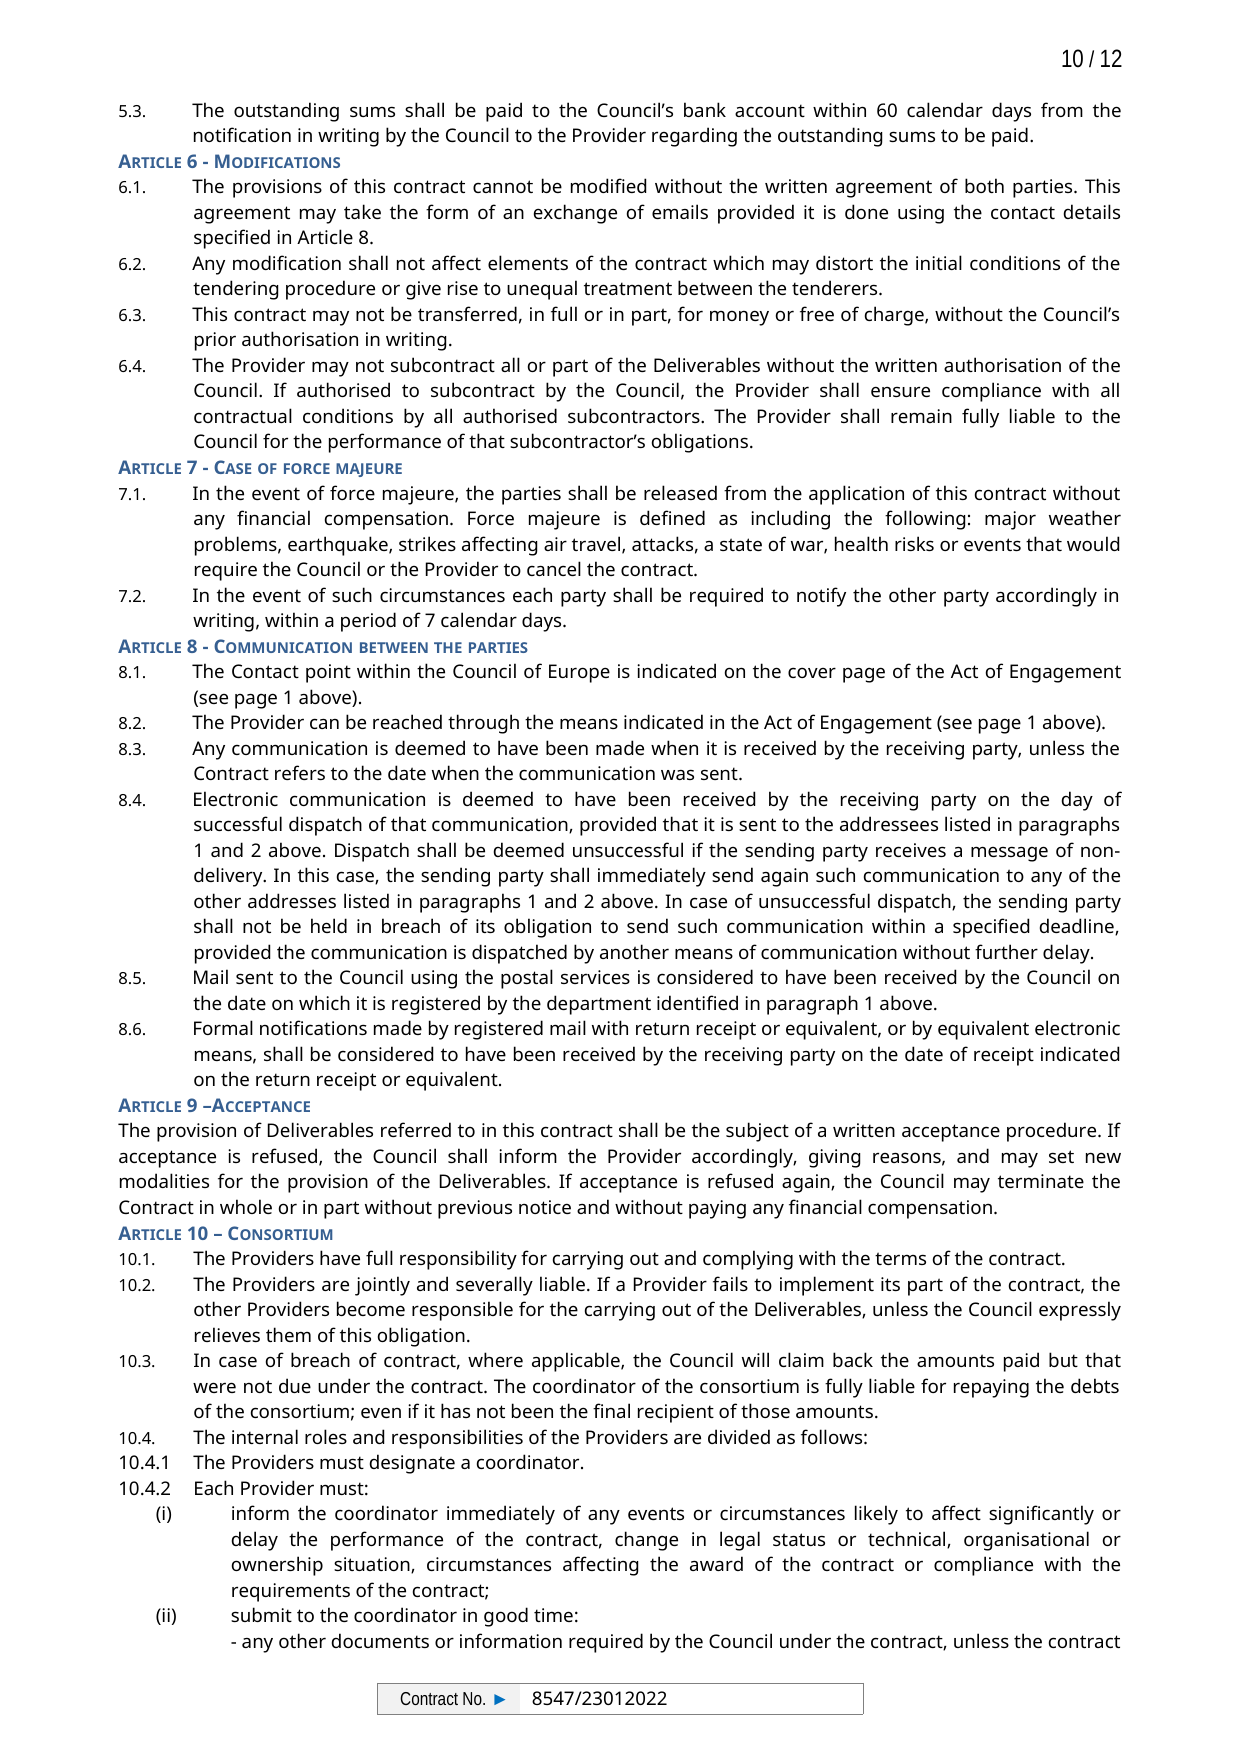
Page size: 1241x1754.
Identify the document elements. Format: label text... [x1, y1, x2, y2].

list In the event of such circumstances each party shall be required to notify the other party accordingly in writing, within a period of 7 calendar days. [118, 582, 1122, 633]
list Each Provider must: [118, 1475, 1122, 1501]
list The Contact point within the Council of Europe is indicated on the cover page of the Act of Engagement (see page 1 above). [118, 658, 1122, 709]
text Article 10 – Consortium [118, 1220, 1122, 1245]
list Any communication is deemed to have been made when it is received by the receiving party, unless the Contract refers to the date when the communication was sent. [118, 735, 1122, 786]
list The internal roles and responsibilities of the Providers are divided as follows: [118, 1424, 1122, 1449]
text Article 9 –Acceptance [118, 1092, 1122, 1118]
text The provision of Deliverables referred to in this contract shall be the subject of a written acceptance procedure. If acceptance is refused, the Council shall inform the Provider accordingly, giving reasons, and may set new modalities for the provision of the Deliverables. If acceptance is refused again, the Council may terminate the Contract in whole or in part without previous notice and without paying any financial compensation. [118, 1118, 1122, 1220]
list The Providers must designate a coordinator. [118, 1449, 1122, 1475]
list The provisions of this contract cannot be modified without the written agreement of both parties. This agreement may take the form of an exchange of emails provided it is done using the contact details specified in Article 8. [118, 173, 1122, 250]
list The outstanding sums shall be paid to the Council’s bank account within 60 calendar days from the notification in writing by the Council to the Provider regarding the outstanding sums to be paid. [118, 97, 1122, 148]
list Any modification shall not affect elements of the contract which may distort the initial conditions of the tendering procedure or give rise to unequal treatment between the tenderers. [118, 250, 1122, 301]
text Article 6 - Modifications [118, 148, 1122, 173]
list The Providers are jointly and severally liable. If a Provider fails to implement its part of the contract, the other Providers become responsible for the carrying out of the Deliverables, unless the Council expressly relieves them of this obligation. [118, 1271, 1122, 1347]
list Formal notifications made by registered mail with return receipt or equivalent, or by equivalent electronic means, shall be considered to have been received by the receiving party on the date of receipt indicated on the return receipt or equivalent. [118, 1016, 1122, 1092]
list The Providers have full responsibility for carrying out and complying with the terms of the contract. [118, 1245, 1122, 1271]
list In case of breach of contract, where applicable, the Council will claim back the amounts paid but that were not due under the contract. The coordinator of the consortium is fully liable for repaying the debts of the consortium; even if it has not been the final recipient of those amounts. [118, 1347, 1122, 1424]
list Mail sent to the Council using the postal services is considered to have been received by the Council on the date on which it is registered by the department identified in paragraph 1 above. [118, 965, 1122, 1016]
list inform the coordinator immediately of any events or circumstances likely to affect significantly or delay the performance of the contract, change in legal status or technical, organisational or ownership situation, circumstances affecting the award of the contract or compliance with the requirements of the contract; [156, 1501, 1122, 1603]
list The Provider may not subcontract all or part of the Deliverables without the written authorisation of the Council. If authorised to subcontract by the Council, the Provider shall ensure compliance with all contractual conditions by all authorised subcontractors. The Provider shall remain fully liable to the Council for the performance of that subcontractor’s obligations. [118, 352, 1122, 454]
text Article 8 - Communication between the parties [118, 633, 1122, 658]
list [156, 1603, 1122, 1654]
list Electronic communication is deemed to have been received by the receiving party on the day of successful dispatch of that communication, provided that it is sent to the addressees listed in paragraphs 1 and 2 above. Dispatch shall be deemed unsuccessful if the sending party receives a message of non-delivery. In this case, the sending party shall immediately send again such communication to any of the other addresses listed in paragraphs 1 and 2 above. In case of unsuccessful dispatch, the sending party shall not be held in breach of its obligation to send such communication within a specified deadline, provided the communication is dispatched by another means of communication without further delay. [118, 786, 1122, 965]
text Article 7 - Case of force majeure [118, 454, 1122, 480]
list In the event of force majeure, the parties shall be released from the application of this contract without any financial compensation. Force majeure is defined as including the following: major weather problems, earthquake, strikes affecting air travel, attacks, a state of war, health risks or events that would require the Council or the Provider to cancel the contract. [118, 480, 1122, 582]
list The Provider can be reached through the means indicated in the Act of Engagement (see page 1 above). [118, 709, 1122, 735]
list This contract may not be transferred, in full or in part, for money or free of charge, without the Council’s prior authorisation in writing. [118, 301, 1122, 352]
